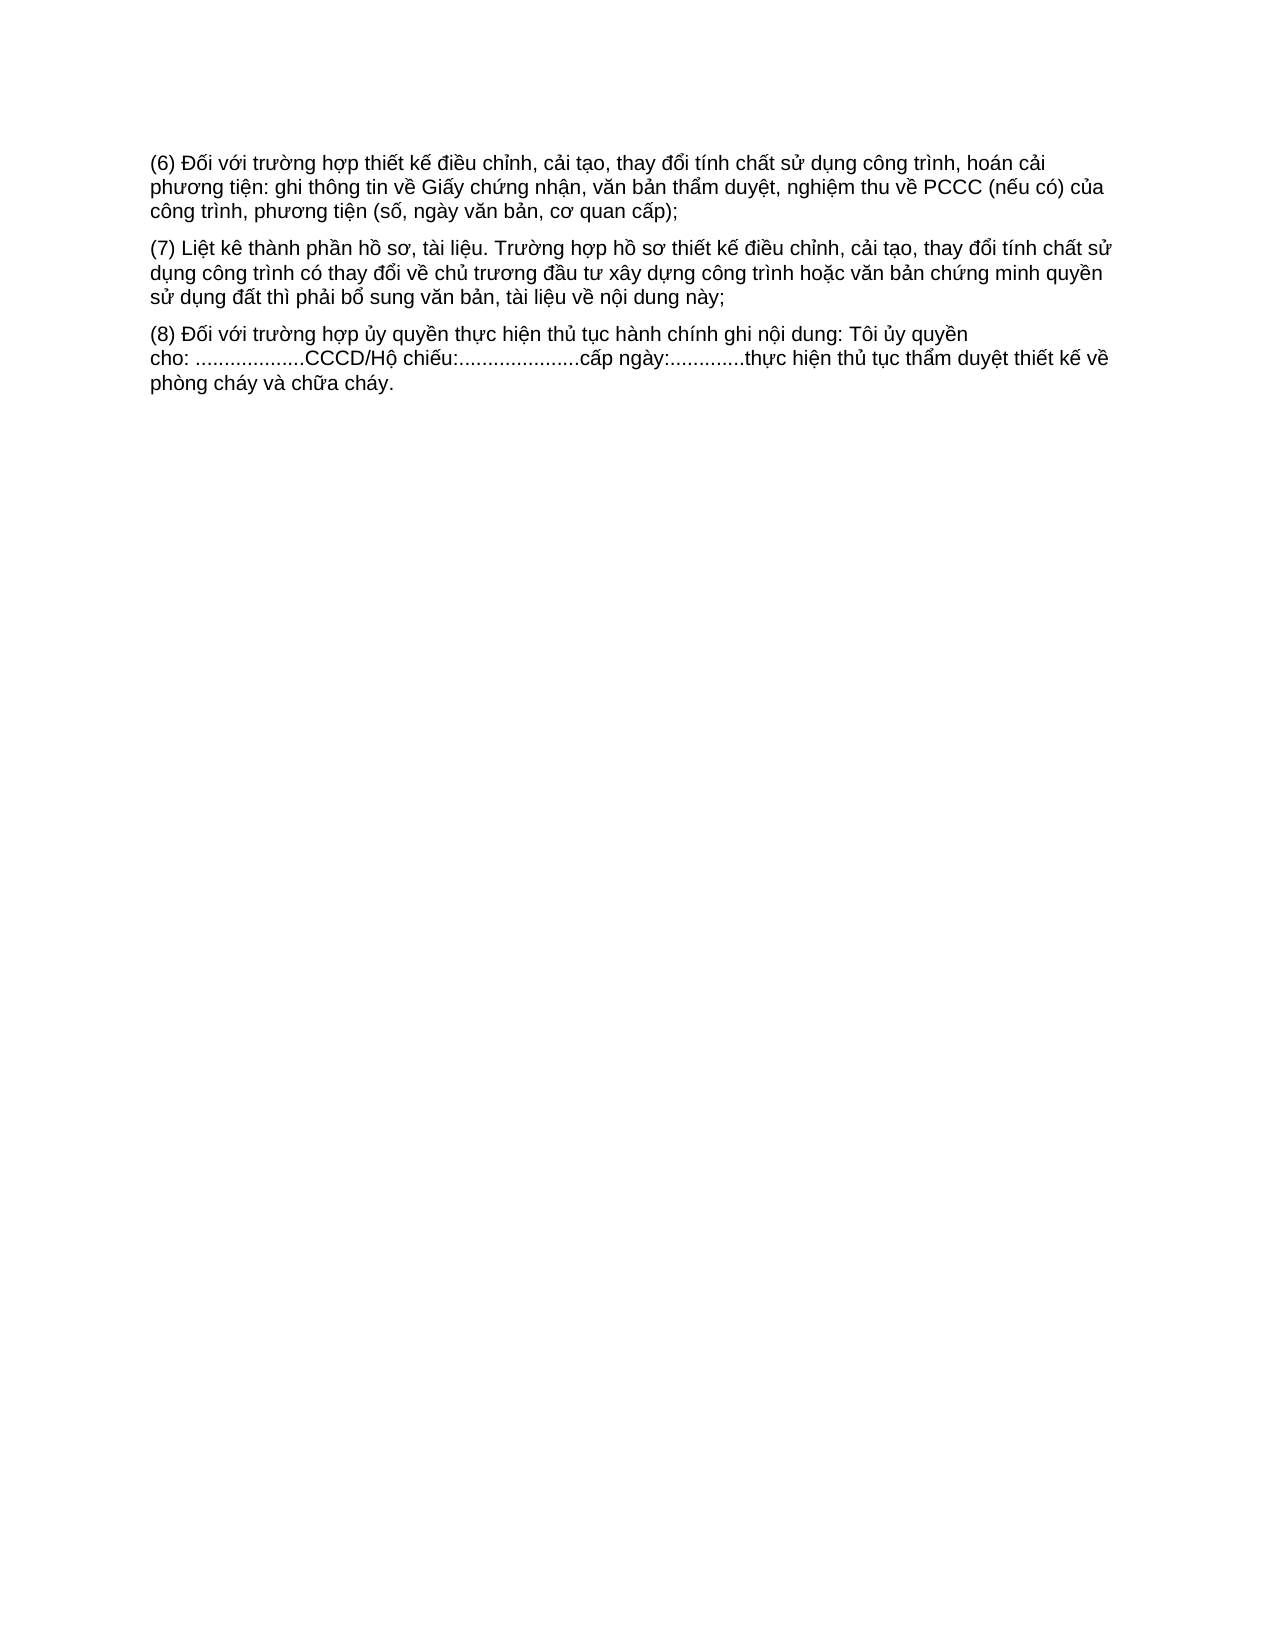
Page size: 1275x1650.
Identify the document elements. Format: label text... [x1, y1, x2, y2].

text (8) Đối với trường hợp ủy quyền thực hiện thủ tục hành chính ghi nội dung: Tôi ủy quyền cho: ...................CCCD/Hộ chiếu:.....................cấp ngày:.............thực hiện thủ tục thẩm duyệt thiết kế về phòng cháy và chữa cháy. [150, 321, 1125, 394]
text (7) Liệt kê thành phần hồ sơ, tài liệu. Trường hợp hồ sơ thiết kế điều chỉnh, cải tạo, thay đổi tính chất sử dụng công trình có thay đổi về chủ trương đầu tư xây dựng công trình hoặc văn bản chứng minh quyền sử dụng đất thì phải bổ sung văn bản, tài liệu về nội dung này; [150, 236, 1125, 309]
text (6) Đối với trường hợp thiết kế điều chỉnh, cải tạo, thay đổi tính chất sử dụng công trình, hoán cải phương tiện: ghi thông tin về Giấy chứng nhận, văn bản thẩm duyệt, nghiệm thu về PCCC (nếu có) của công trình, phương tiện (số, ngày văn bản, cơ quan cấp); [150, 150, 1125, 223]
